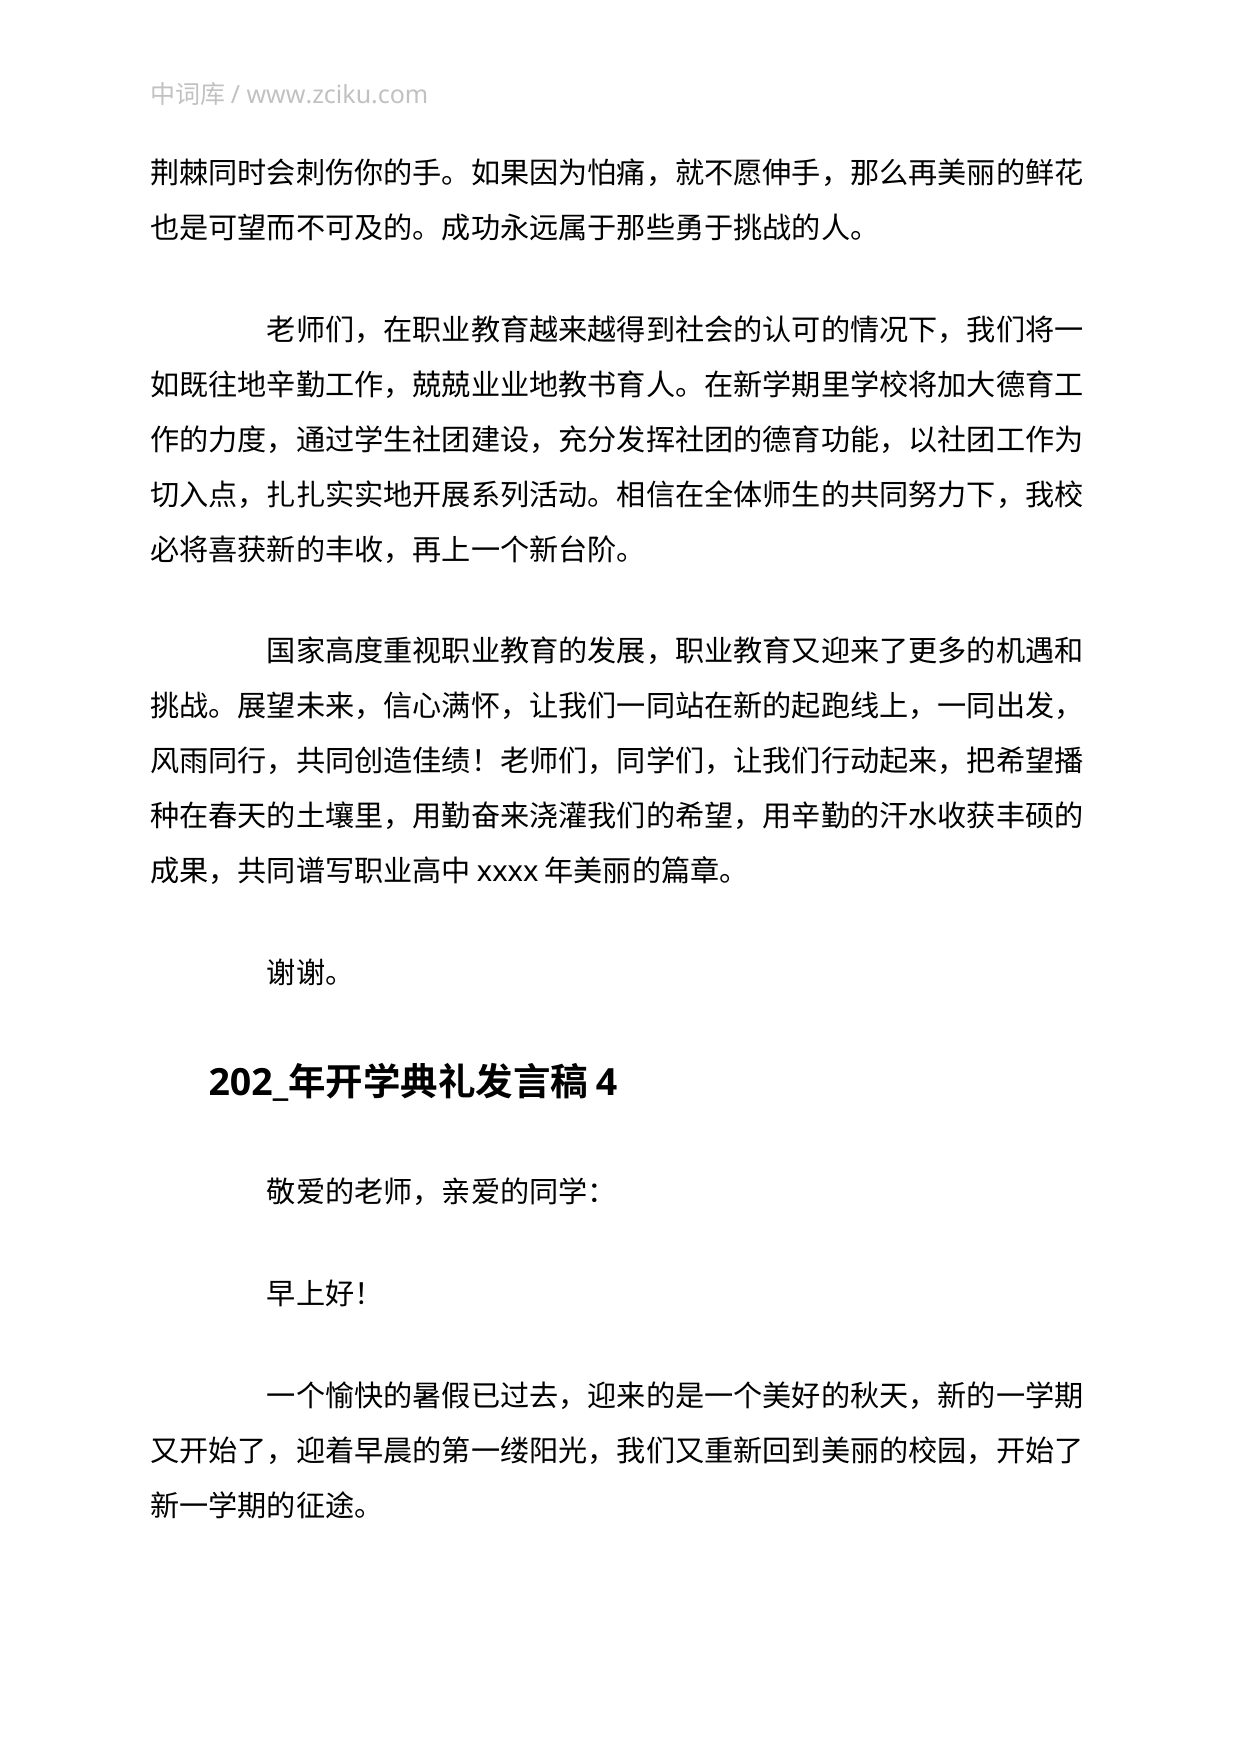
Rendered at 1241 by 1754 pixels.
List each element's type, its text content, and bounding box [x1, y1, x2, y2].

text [150, 150, 1090, 247]
text 老师们，在职业教育越来越得到社会的认可的情况下，我们将一如既往地辛勤工作，兢兢业业地教书育人。在新学期里学校将加大德育工作的力度，通过学生社团建设，充分发挥社团的德育功能，以社团工作为切入点，扎扎实实地开展系列活动。相信在全体师生的共同努力下，我校必将喜获新的丰收，再上一个新台阶。 [150, 307, 1090, 568]
text 谢谢。 [150, 949, 1090, 992]
text 一个愉快的暑假已过去，迎来的是一个美好的秋天，新的一学期又开始了，迎着早晨的第一缕阳光，我们又重新回到美丽的校园，开始了新一学期的征途。 [150, 1372, 1090, 1524]
text 国家高度重视职业教育的发展，职业教育又迎来了更多的机遇和挑战。展望未来，信心满怀，让我们一同站在新的起跑线上，一同出发，风雨同行，共同创造佳绩！老师们，同学们，让我们行动起来，把希望播种在春天的土壤里，用勤奋来浇灌我们的希望，用辛勤的汗水收获丰硕的成果，共同谱写职业高中xxxx年美丽的篇章。 [150, 628, 1090, 890]
text 早上好！ [150, 1271, 1090, 1313]
text 202_年开学典礼发言稿4 [150, 1051, 1090, 1106]
text 敬爱的老师，亲爱的同学： [150, 1169, 1090, 1211]
